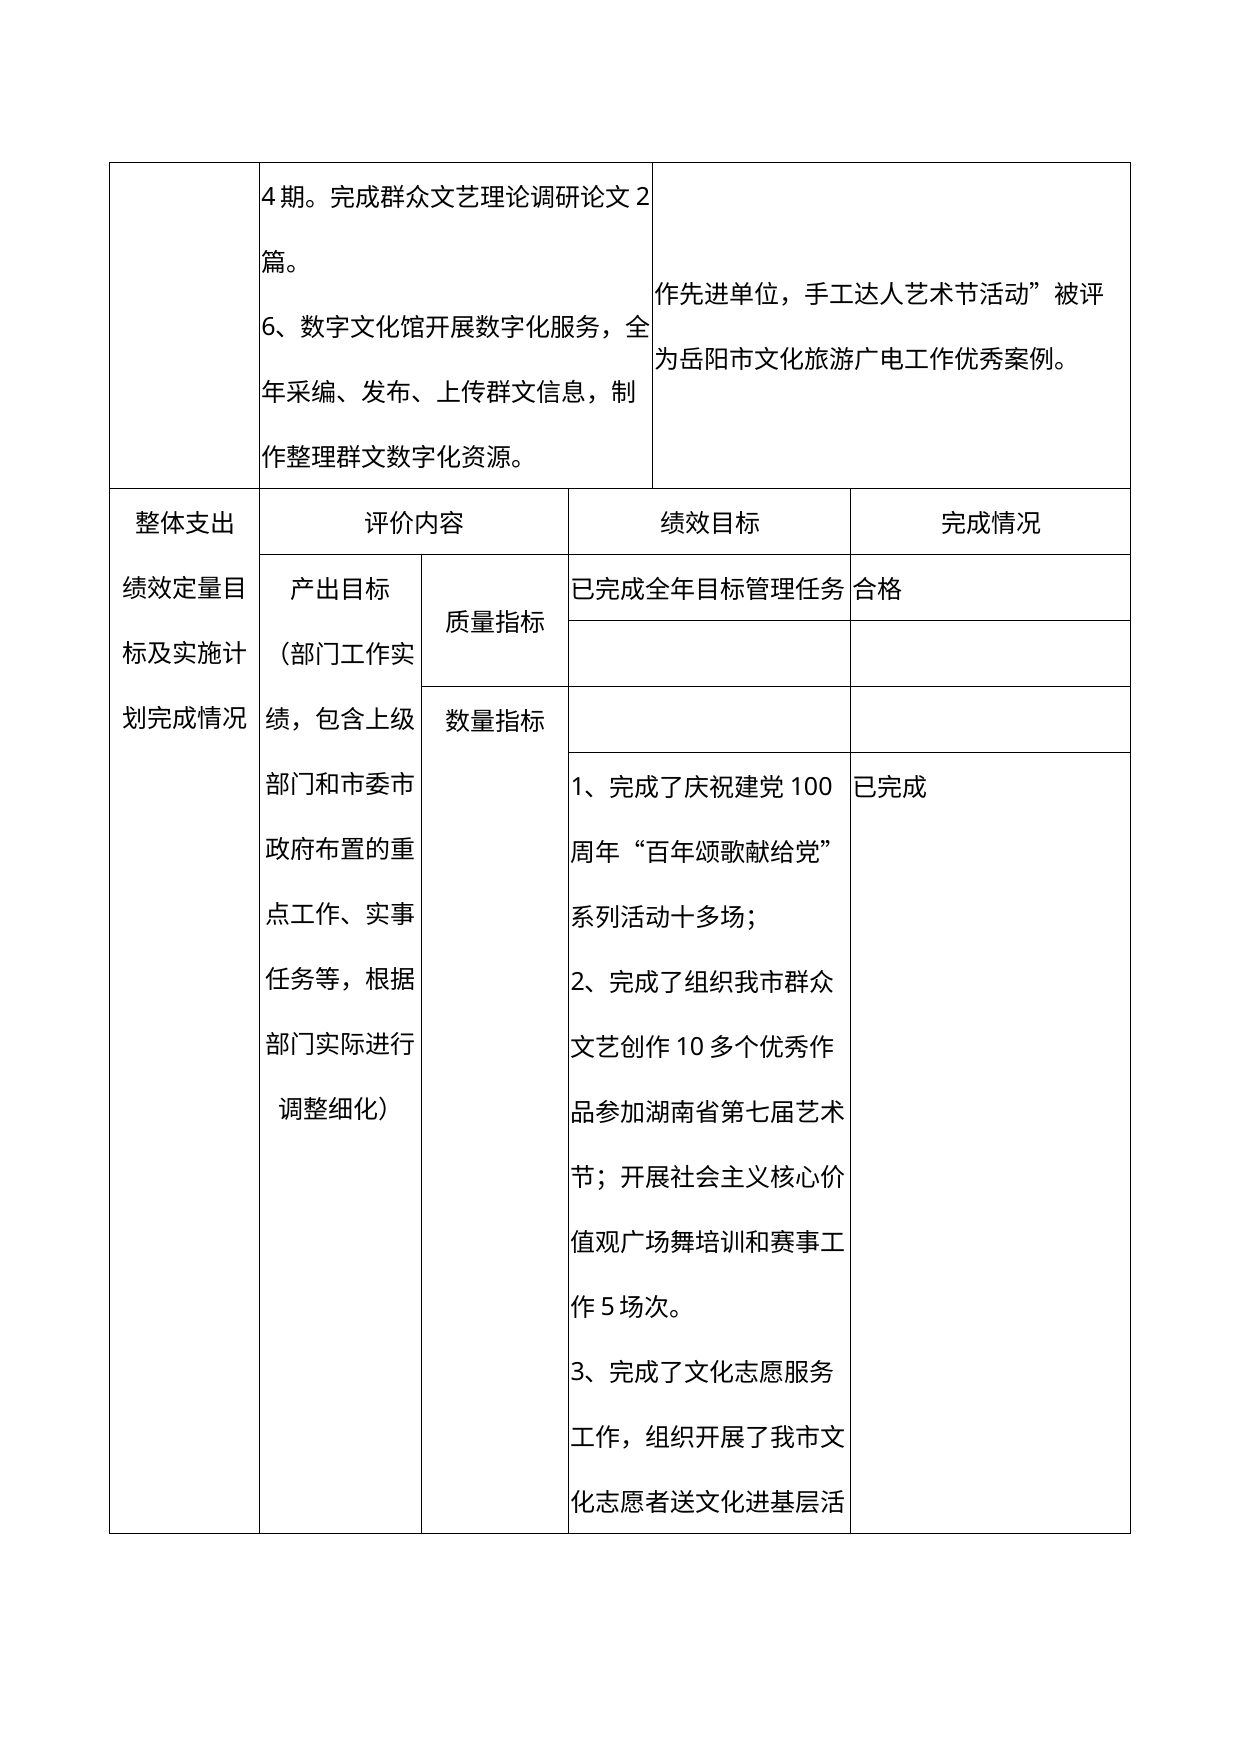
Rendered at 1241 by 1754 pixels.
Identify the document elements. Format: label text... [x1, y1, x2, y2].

table_cell 绩效目标 [569, 489, 850, 554]
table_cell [653, 163, 1130, 488]
table_cell 已完成全年目标管理任务 [569, 555, 850, 620]
table_cell 数量指标 [422, 687, 568, 1533]
table_cell 质量指标 [422, 555, 568, 686]
table_cell 合格 [851, 555, 1130, 620]
table_cell 评价内容 [260, 489, 568, 554]
table_cell [851, 621, 1130, 686]
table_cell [569, 753, 850, 1533]
table_cell 完成情况 [851, 489, 1130, 554]
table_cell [260, 163, 652, 488]
table_cell 产出目标 （部门工作实绩，包含上级部门和市委市政府布置的重点工作、实事任务等，根据部门实际进行调整细化） [260, 555, 421, 1533]
table_cell 整体支出 绩效定量目标及实施计划完成情况 [110, 489, 259, 1533]
table_cell [569, 621, 850, 686]
table_cell [569, 687, 850, 752]
table_cell [851, 687, 1130, 752]
table_cell 已完成 [851, 753, 1130, 1533]
